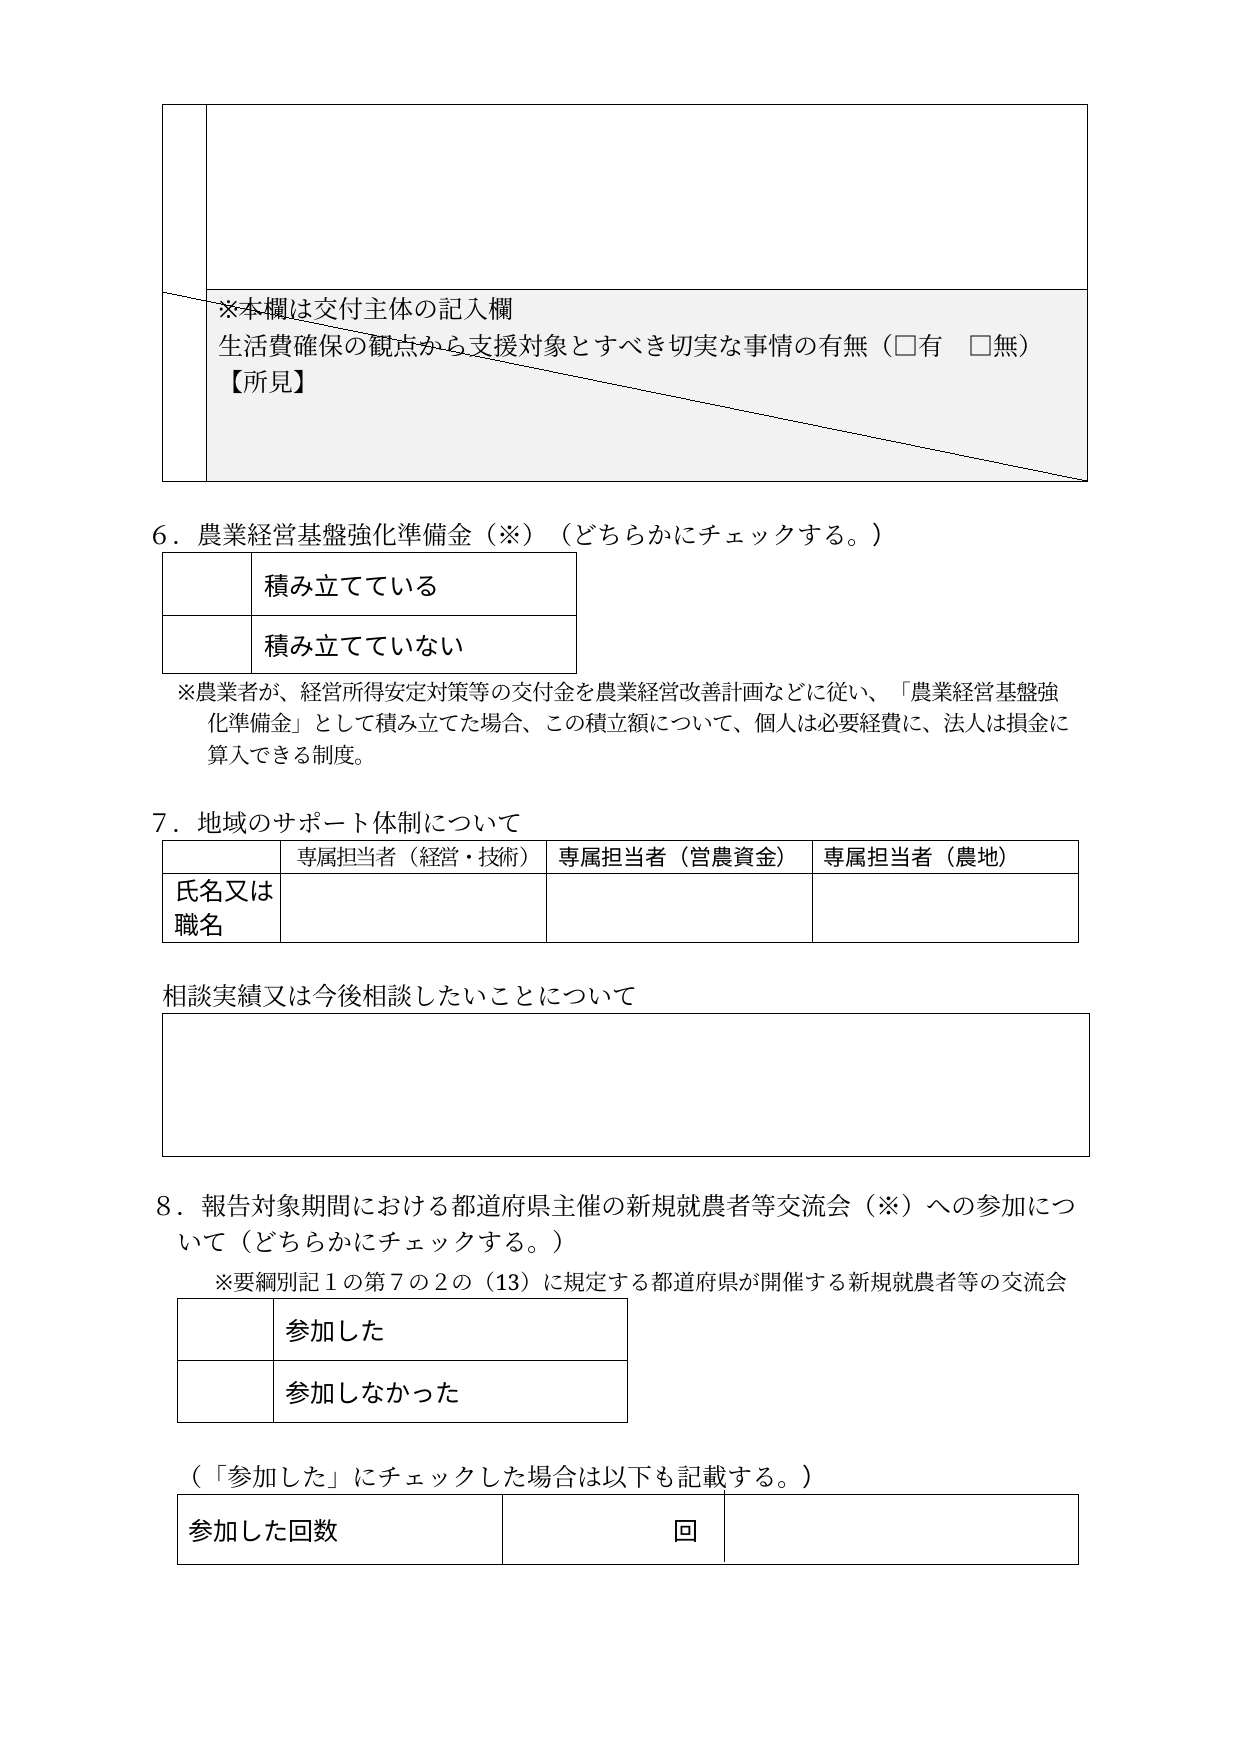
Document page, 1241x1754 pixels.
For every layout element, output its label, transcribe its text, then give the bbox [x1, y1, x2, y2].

table_header 参加した [274, 1299, 627, 1360]
table_header [163, 1014, 1089, 1156]
text （「参加した」にチェックした場合は以下も記載する。） [147, 1458, 1077, 1494]
text 相談実績又は今後相談したいことについて [148, 977, 1077, 1013]
table_header 参加した回数 [178, 1495, 502, 1564]
text ※要綱別記１の第７の２の（13）に規定する都道府県が開催する新規就農者等の交流会 [171, 1265, 1077, 1297]
table_cell [163, 616, 251, 673]
table_cell [281, 874, 546, 942]
table_cell [207, 105, 1087, 289]
table_cell ※本欄は交付主体の記入欄 生活費確保の観点から支援対象とすべき切実な事情の有無（□有 □無） 【所見】 [207, 290, 1087, 481]
text ７．地域のサポート体制について [148, 804, 1077, 840]
table_cell [163, 105, 206, 481]
table_header 積み立てている [252, 553, 576, 615]
table_cell [547, 874, 812, 942]
table_header [163, 841, 280, 872]
table_header 専属担当者（農地） [813, 841, 1078, 872]
text ６．農業経営基盤強化準備金（※）（どちらかにチェックする。） [148, 516, 1077, 552]
table_cell [813, 874, 1078, 942]
text ※農業者が、経営所得安定対策等の交付金を農業経営改善計画などに従い、「農業経営基盤強化準備金」として積み立てた場合、この積立額について、個人は必要経費に、法人は損金に算入できる制度。 [177, 675, 1077, 769]
table_cell 参加しなかった [274, 1361, 627, 1422]
table_header 専属担当者（営農資金） [547, 841, 812, 872]
table_header 専属担当者（経営・技術） [281, 841, 546, 872]
table_header [163, 553, 251, 615]
text ８．報告対象期間における都道府県主催の新規就農者等交流会（※）への参加について（どちらかにチェックする。） [151, 1186, 1077, 1258]
table_cell 氏名又は職名 [163, 874, 280, 942]
table_cell [178, 1361, 273, 1422]
table_cell 積み立てていない [252, 616, 576, 673]
table_header [178, 1299, 273, 1360]
table_header 回 [503, 1495, 1078, 1564]
